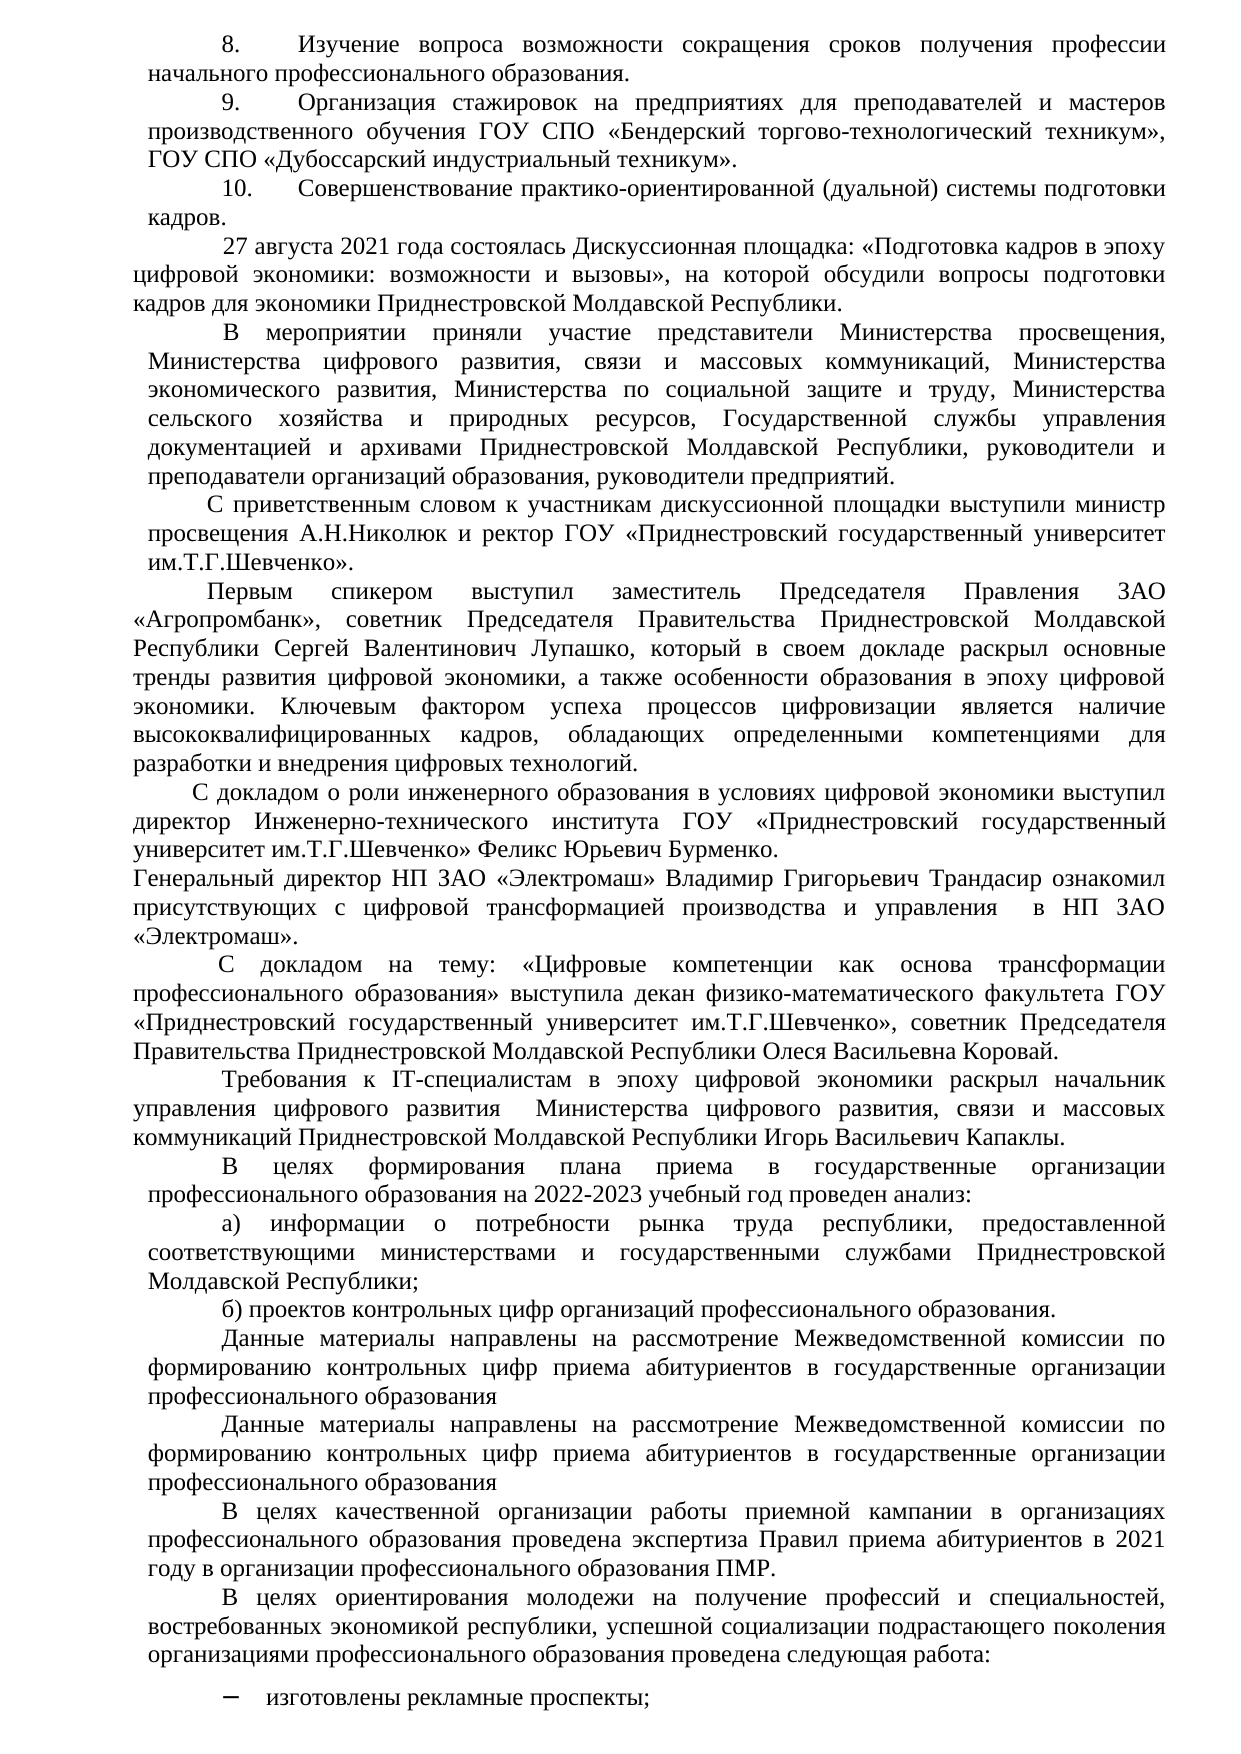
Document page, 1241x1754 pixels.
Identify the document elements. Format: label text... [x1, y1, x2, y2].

list Совершенствование практико-ориентированной (дуальной) системы подготовки кадров. [148, 173, 1167, 231]
text Первым спикером выступил заместитель Председателя Правления ЗАО «Агропромбанк», советник Председателя Правительства Приднестровской Молдавской Республики Сергей Валентинович Лупашко, который в своем докладе раскрыл основные тренды развития цифровой экономики, а также особенности образования в эпоху цифровой экономики. Ключевым фактором успеха процессов цифровизации является наличие высококвалифицированных кадров, обладающих определенными компетенциями для разработки и внедрения цифровых технологий. [133, 576, 1167, 777]
text Генеральный директор НП ЗАО «Электромаш» Владимир Григорьевич Трандасир ознакомил присутствующих с цифровой трансформацией производства и управления в НП ЗАО «Электромаш». [133, 863, 1167, 949]
list Организация стажировок на предприятиях для преподавателей и мастеров производственного обучения ГОУ СПО «Бендерский торгово-технологический техникум», ГОУ СПО «Дубоссарский индустриальный техникум». [148, 87, 1167, 173]
text Данные материалы направлены на рассмотрение Межведомственной комиссии по формированию контрольных цифр приема абитуриентов в государственные организации профессионального образования [148, 1409, 1167, 1496]
text В целях качественной организации работы приемной кампании в организациях профессионального образования проведена экспертиза Правил приема абитуриентов в 2021 году в организации профессионального образования ПМР. [148, 1496, 1167, 1582]
list Изучение вопроса возможности сокращения сроков получения профессии начального профессионального образования. [148, 29, 1167, 87]
text В мероприятии приняли участие представители Министерства просвещения, Министерства цифрового развития, связи и массовых коммуникаций, Министерства экономического развития, Министерства по социальной защите и труду, Министерства сельского хозяйства и природных ресурсов, Государственной службы управления документацией и архивами Приднестровской Молдавской Республики, руководители и преподаватели организаций образования, руководители предприятий. [148, 317, 1167, 489]
text С докладом о роли инженерного образования в условиях цифровой экономики выступил директор Инженерно-технического института ГОУ «Приднестровский государственный университет им.Т.Г.Шевченко» Феликс Юрьевич Бурменко. [133, 777, 1167, 863]
text С приветственным словом к участникам дискуссионной площадки выступили министр просвещения А.Н.Николюк и ректор ГОУ «Приднестровский государственный университет им.Т.Г.Шевченко». [148, 489, 1167, 576]
text а) информации о потребности рынка труда республики, предоставленной соответствующими министерствами и государственными службами Приднестровской Молдавской Республики; [148, 1208, 1167, 1294]
text Требования к IT-специалистам в эпоху цифровой экономики раскрыл начальник управления цифрового развития Министерства цифрового развития, связи и массовых коммуникаций Приднестровской Молдавской Республики Игорь Васильевич Капаклы. [133, 1064, 1167, 1151]
text В целях ориентирования молодежи на получение профессий и специальностей, востребованных экономикой республики, успешной социализации подрастающего поколения организациями профессионального образования проведена следующая работа: [148, 1582, 1167, 1668]
text С докладом на тему: «Цифровые компетенции как основа трансформации профессионального образования» выступила декан физико-математического факультета ГОУ «Приднестровский государственный университет им.Т.Г.Шевченко», советник Председателя Правительства Приднестровской Молдавской Республики Олеся Васильевна Коровай. [133, 949, 1167, 1064]
text В целях формирования плана приема в государственные организации профессионального образования на 2022-2023 учебный год проведен анализ: [148, 1151, 1167, 1208]
text б) проектов контрольных цифр организаций профессионального образования. [148, 1294, 1167, 1323]
text 27 августа 2021 года состоялась Дискуссионная площадка: «Подготовка кадров в эпоху цифровой экономики: возможности и вызовы», на которой обсудили вопросы подготовки кадров для экономики Приднестровской Молдавской Республики. [133, 231, 1167, 317]
text Данные материалы направлены на рассмотрение Межведомственной комиссии по формированию контрольных цифр приема абитуриентов в государственные организации профессионального образования [148, 1323, 1167, 1409]
list изготовлены рекламные проспекты; [177, 1668, 1167, 1719]
